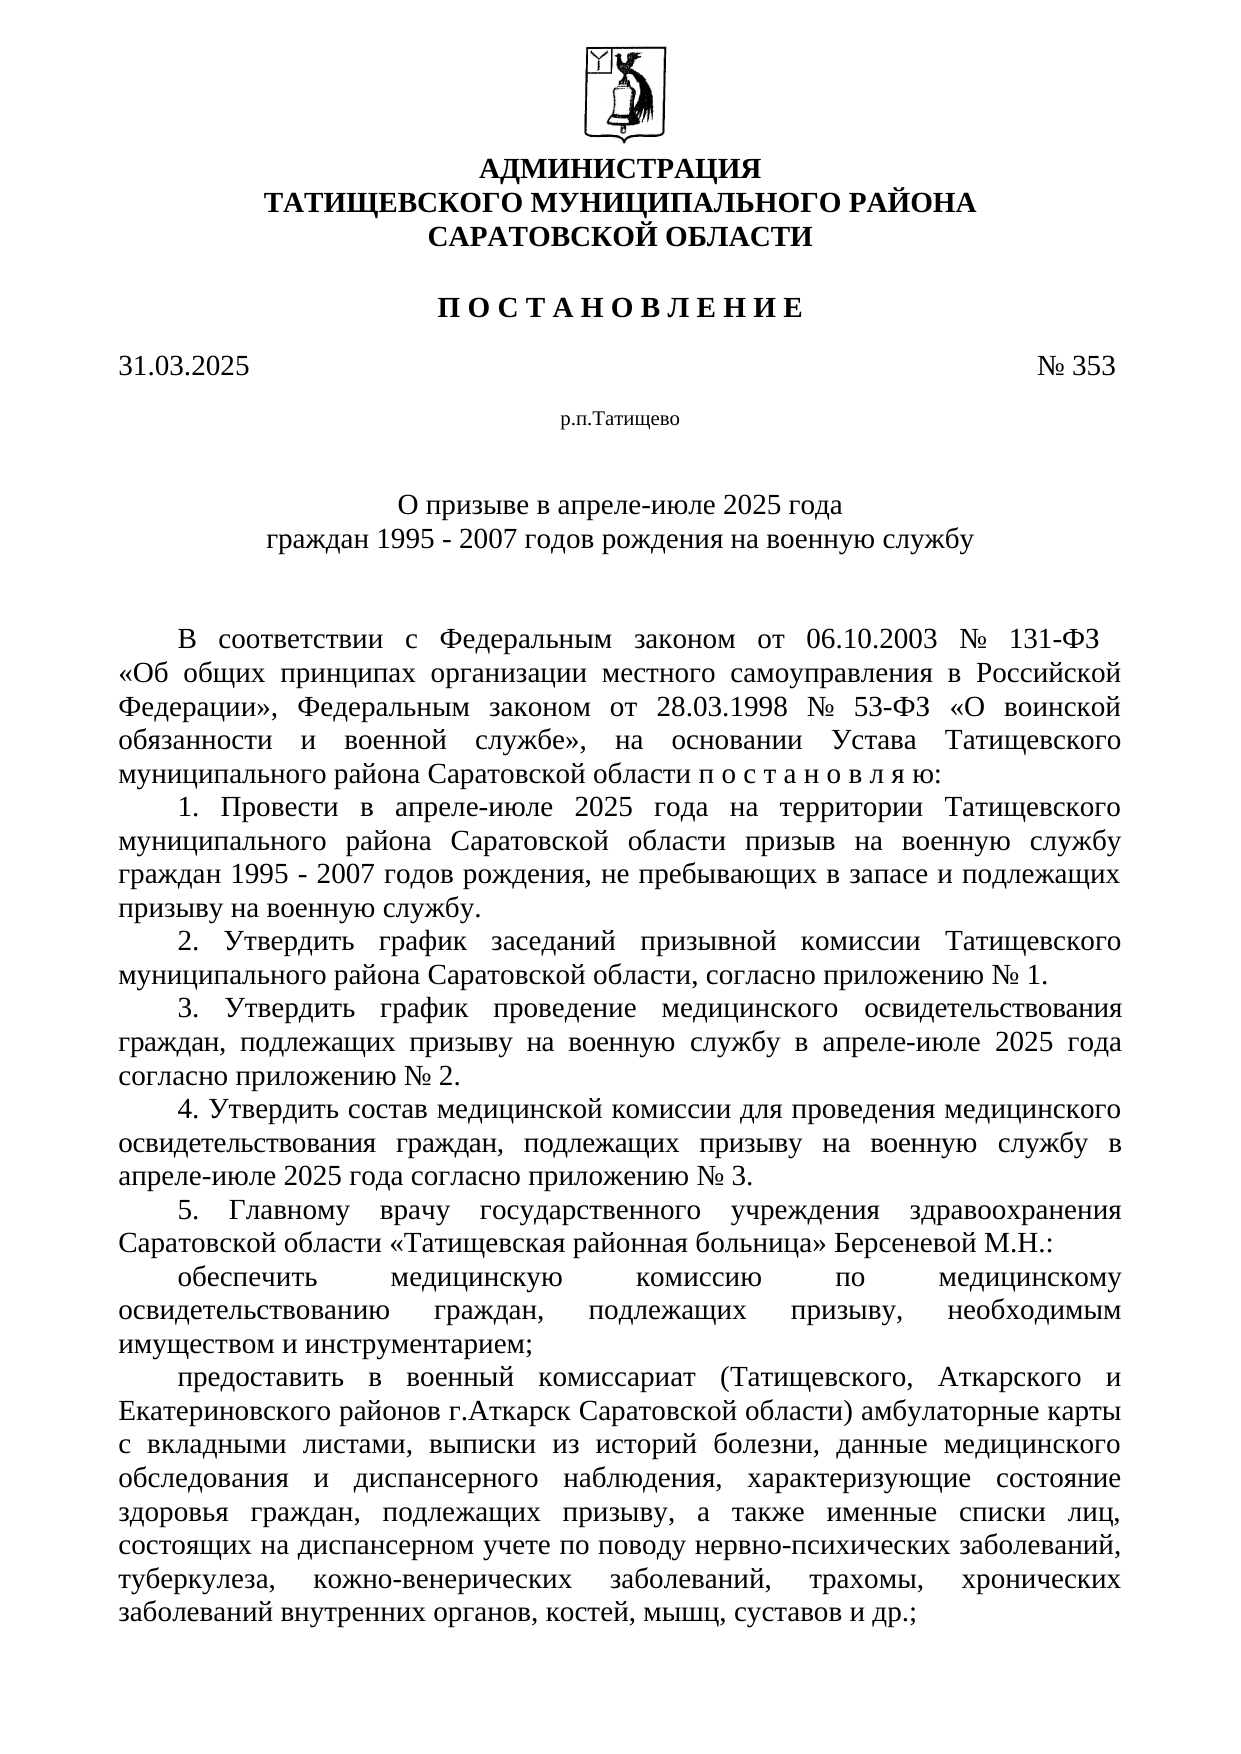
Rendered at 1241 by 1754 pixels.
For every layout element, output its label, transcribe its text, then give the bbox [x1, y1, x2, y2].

text граждан 1995 - 2007 годов рождения на военную службу [118, 521, 1122, 554]
text 1. Провести в апреле-июле 2025 года на территории Татищевского муниципального района Саратовской области призыв на военную службу граждан 1995 - 2007 годов рождения, не пребывающих в запасе и подлежащих призыву на военную службу. [118, 789, 1122, 923]
text ТАТИЩЕВСКОГО МУНИЦИПАЛЬНОГО РАЙОНА [118, 185, 1122, 219]
text 5. Главному врачу государственного учреждения здравоохранения Саратовской области «Татищевская районная больница» Берсеневой М.Н.: [118, 1192, 1122, 1259]
text р.п.Татищево [118, 406, 1122, 430]
text В соответствии с Федеральным законом от 06.10.2003 № 131-ФЗ «Об общих принципах организации местного самоуправления в Российской Федерации», Федеральным законом от 28.03.1998 № 53-ФЗ «О воинской обязанности и военной службе», на основании Устава Татищевского муниципального района Саратовской области п о с т а н о в л я ю: [118, 622, 1122, 789]
text 3. Утвердить график проведение медицинского освидетельствования граждан, подлежащих призыву на военную службу в апреле-июле 2025 года согласно приложению № 2. [118, 991, 1122, 1091]
text О призыве в апреле-июле 2025 года [118, 487, 1122, 521]
text АДМИНИСТРАЦИЯ [118, 152, 1122, 185]
text П О С Т А Н О В Л Е Н И Е [118, 291, 1122, 324]
text предоставить в военный комиссариат (Татищевского, Аткарского и Екатериновского районов г.Аткарск Саратовской области) амбулаторные карты с вкладными листами, выписки из историй болезни, данные медицинского обследования и диспансерного наблюдения, характеризующие состояние здоровья граждан, подлежащих призыву, а также именные списки лиц, состоящих на диспансерном учете по поводу нервно-психических заболеваний, туберкулеза, кожно-венерических заболеваний, трахомы, хронических заболеваний внутренних органов, костей, мышц, суставов и др.; [118, 1359, 1122, 1628]
text САРАТОВСКОЙ ОБЛАСТИ [118, 219, 1122, 252]
text обеспечить медицинскую комиссию по медицинскому освидетельствованию граждан, подлежащих призыву, необходимым имуществом и инструментарием; [118, 1259, 1122, 1359]
text 2. Утвердить график заседаний призывной комиссии Татищевского муниципального района Саратовской области, согласно приложению № 1. [118, 923, 1122, 991]
text 4. Утвердить состав медицинской комиссии для проведения медицинского освидетельствования граждан, подлежащих призыву на военную службу в апреле-июле 2025 года согласно приложению № 3. [118, 1091, 1122, 1192]
text 31.03.2025 № 353 [118, 348, 1122, 382]
picture [582, 41, 675, 148]
